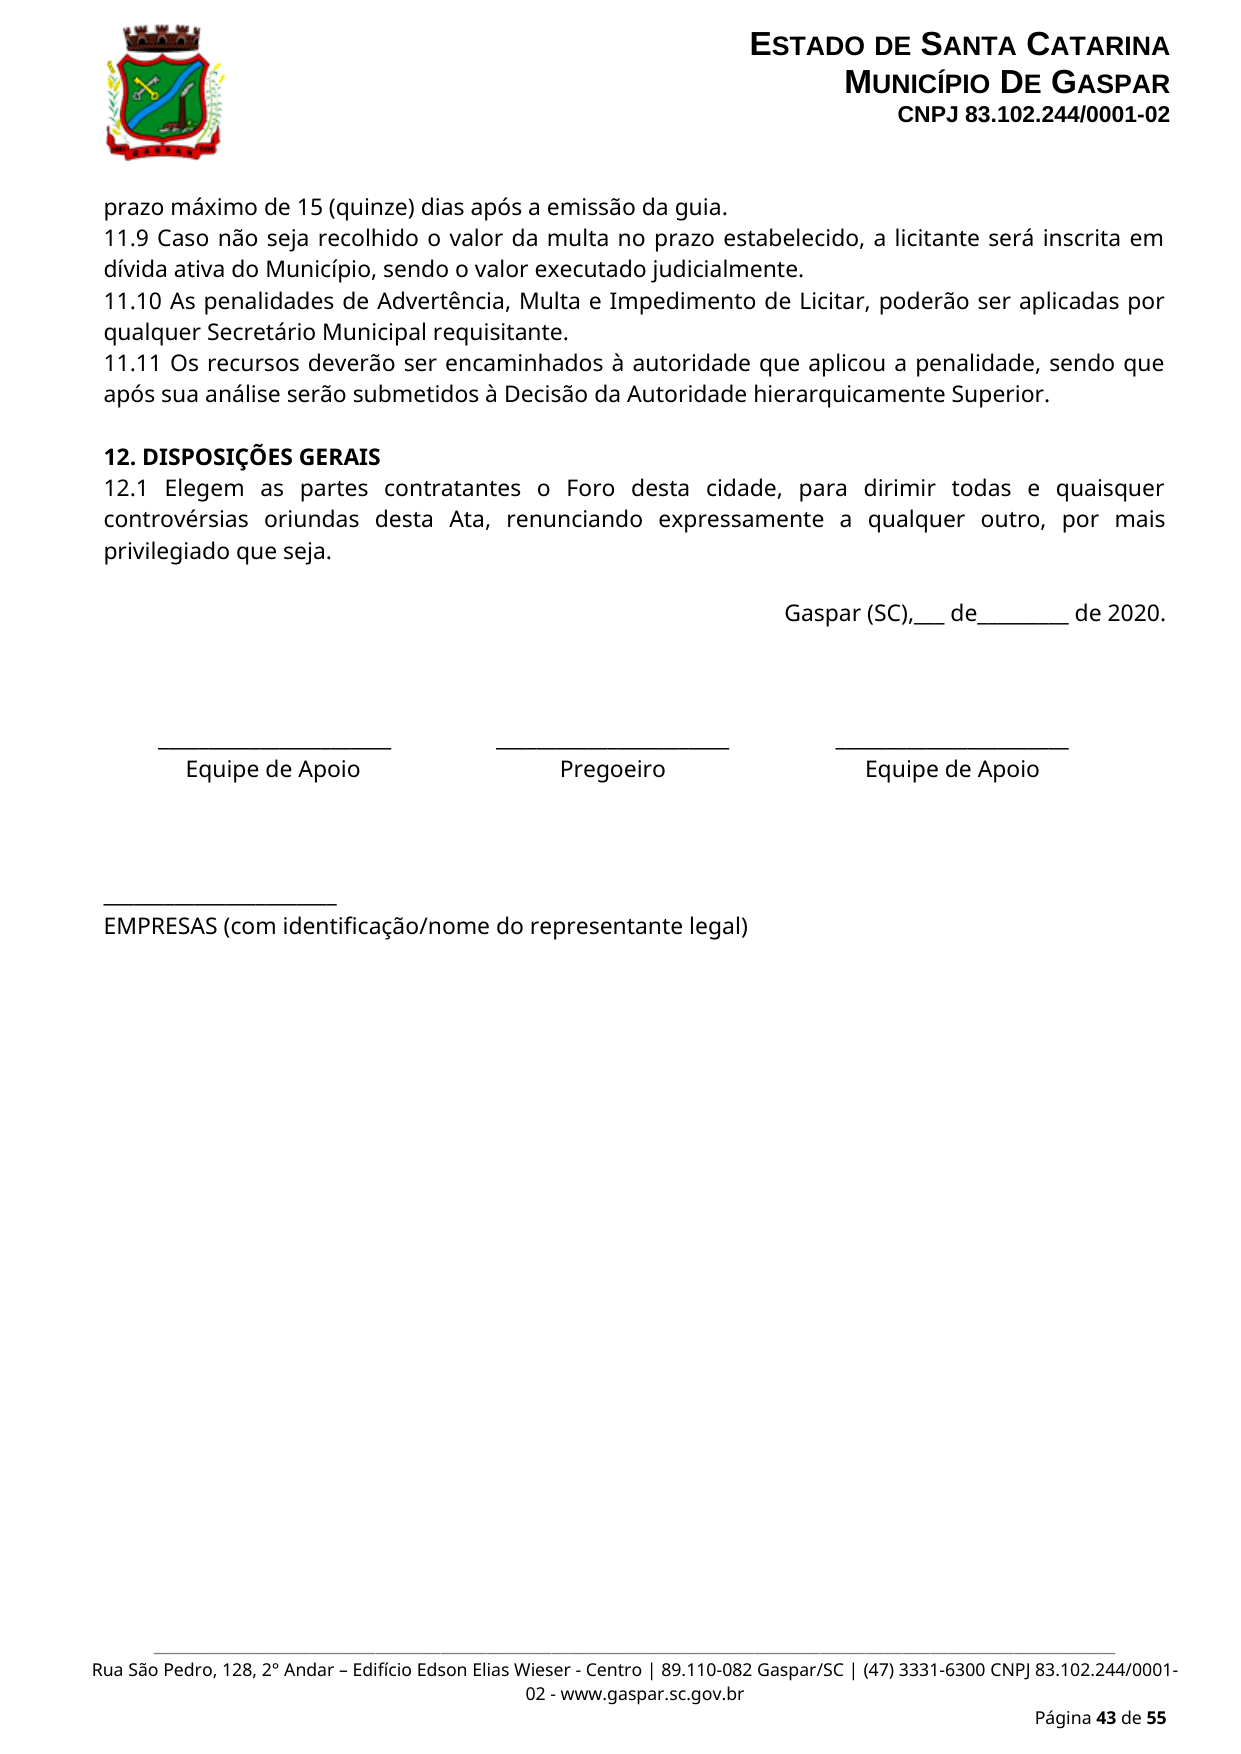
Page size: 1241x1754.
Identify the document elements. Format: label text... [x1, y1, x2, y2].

text EMPRESAS (com identificação/nome do representante legal) [103, 910, 1166, 941]
table_header _______________________ Pregoeiro [428, 722, 768, 785]
text 11.9 Caso não seja recolhido o valor da multa no prazo estabelecido, a licitante será inscrita em dívida ativa do Município, sendo o valor executado judicialmente. [103, 222, 1166, 285]
text Gaspar (SC),___ de_________ de 2020. [103, 597, 1166, 628]
text _______________________ [103, 878, 1166, 910]
text 11.10 As penalidades de Advertência, Multa e Impedimento de Licitar, poderão ser aplicadas por qualquer Secretário Municipal requisitante. [103, 285, 1166, 347]
text 12.1 Elegem as partes contratantes o Foro desta cidade, para dirimir todas e quaisquer controvérsias oriundas desta Ata, renunciando expressamente a qualquer outro, por mais privilegiado que seja. [103, 472, 1166, 566]
table_header _______________________ Equipe de Apoio [768, 722, 1166, 785]
text 11.11 Os recursos deverão ser encaminhados à autoridade que aplicou a penalidade, sendo que após sua análise serão submetidos à Decisão da Autoridade hierarquicamente Superior. [103, 347, 1166, 410]
table_header _______________________ Equipe de Apoio [103, 722, 428, 785]
picture [103, 23, 230, 163]
text 12. DISPOSIÇÕES GERAIS [103, 441, 1166, 472]
